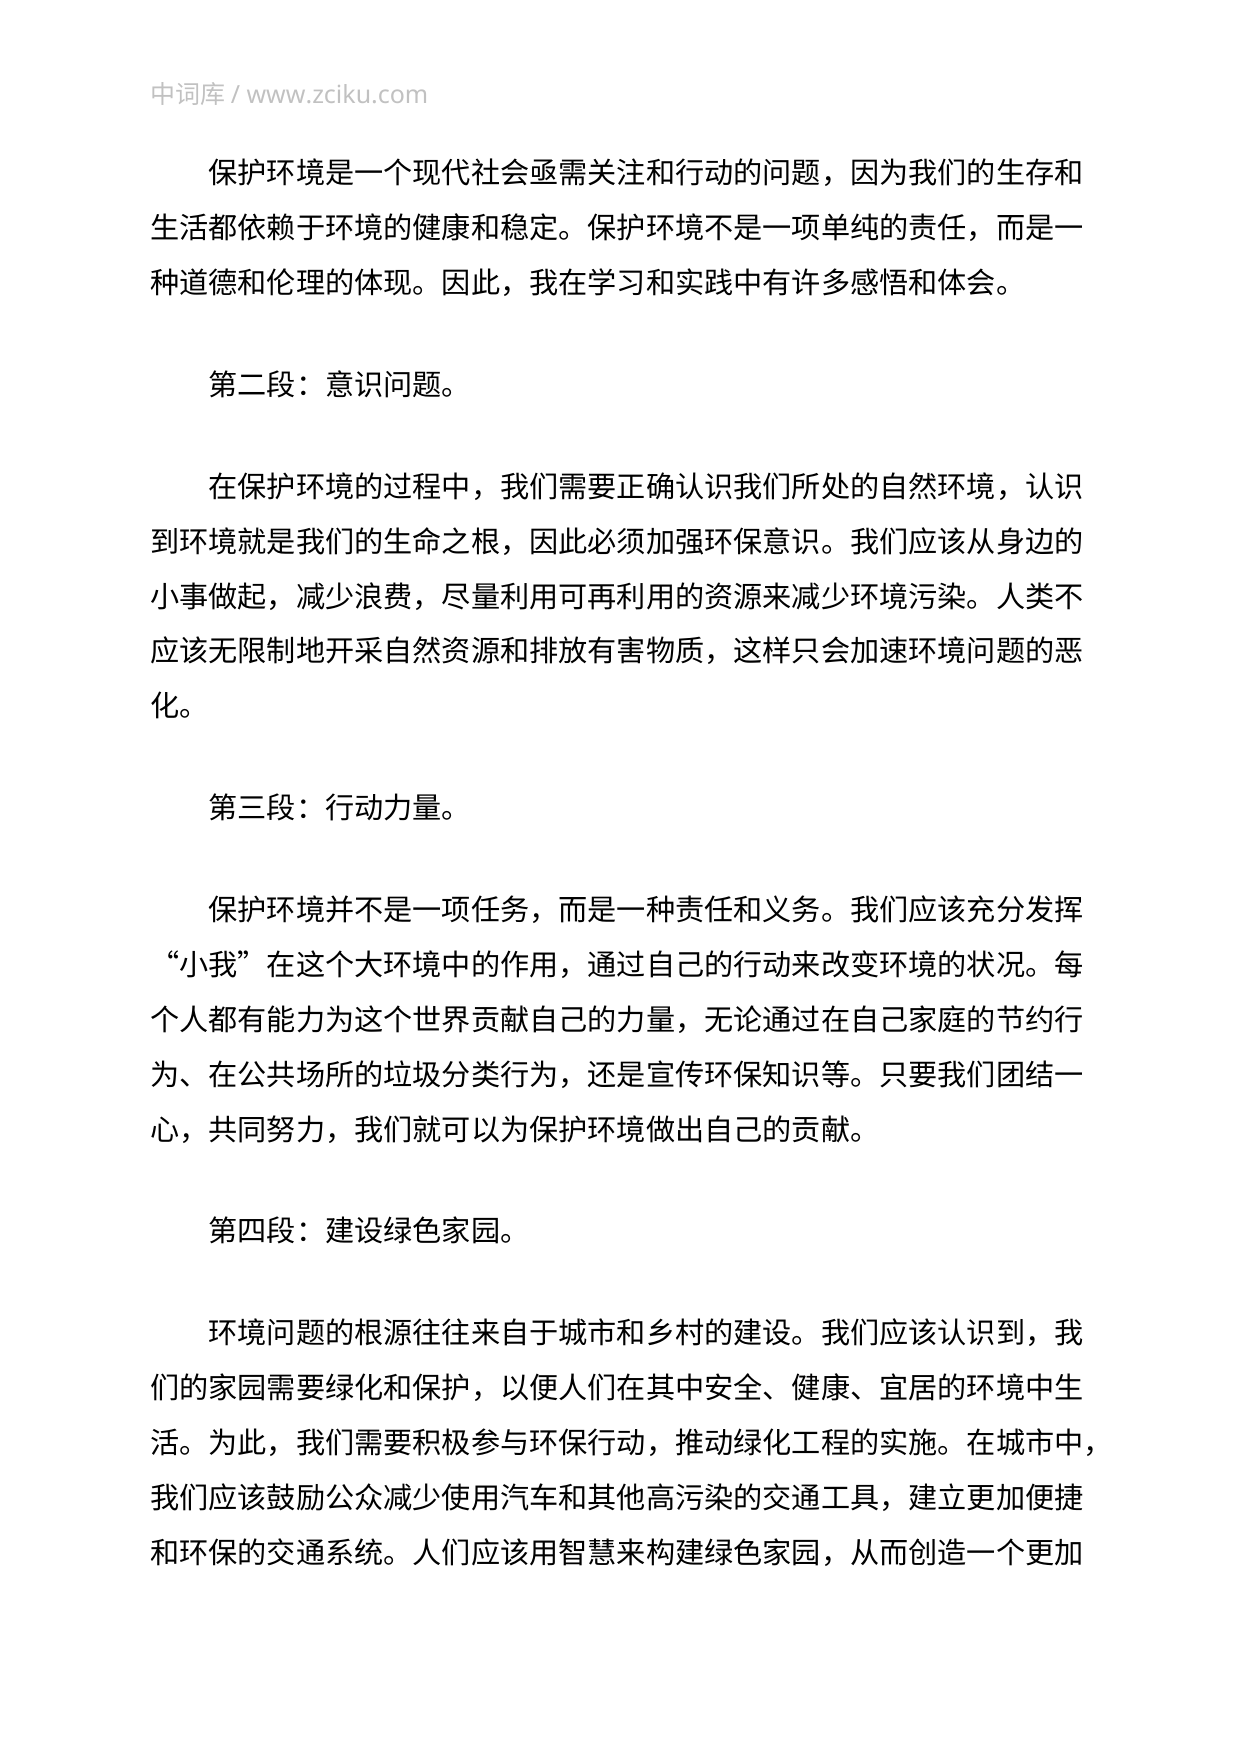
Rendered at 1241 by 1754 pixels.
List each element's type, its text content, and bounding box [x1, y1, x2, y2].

text 保护环境是一个现代社会亟需关注和行动的问题，因为我们的生存和生活都依赖于环境的健康和稳定。保护环境不是一项单纯的责任，而是一种道德和伦理的体现。因此，我在学习和实践中有许多感悟和体会。 [150, 150, 1090, 302]
text 在保护环境的过程中，我们需要正确认识我们所处的自然环境，认识到环境就是我们的生命之根，因此必须加强环保意识。我们应该从身边的小事做起，减少浪费，尽量利用可再利用的资源来减少环境污染。人类不应该无限制地开采自然资源和排放有害物质，这样只会加速环境问题的恶化。 [150, 463, 1090, 725]
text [150, 1309, 1090, 1571]
text 保护环境并不是一项任务，而是一种责任和义务。我们应该充分发挥“小我”在这个大环境中的作用，通过自己的行动来改变环境的状况。每个人都有能力为这个世界贡献自己的力量，无论通过在自己家庭的节约行为、在公共场所的垃圾分类行为，还是宣传环保知识等。只要我们团结一心，共同努力，我们就可以为保护环境做出自己的贡献。 [150, 886, 1090, 1148]
text 第二段：意识问题。 [150, 362, 1090, 404]
text 第三段：行动力量。 [150, 785, 1090, 827]
text 第四段：建设绿色家园。 [150, 1208, 1090, 1250]
